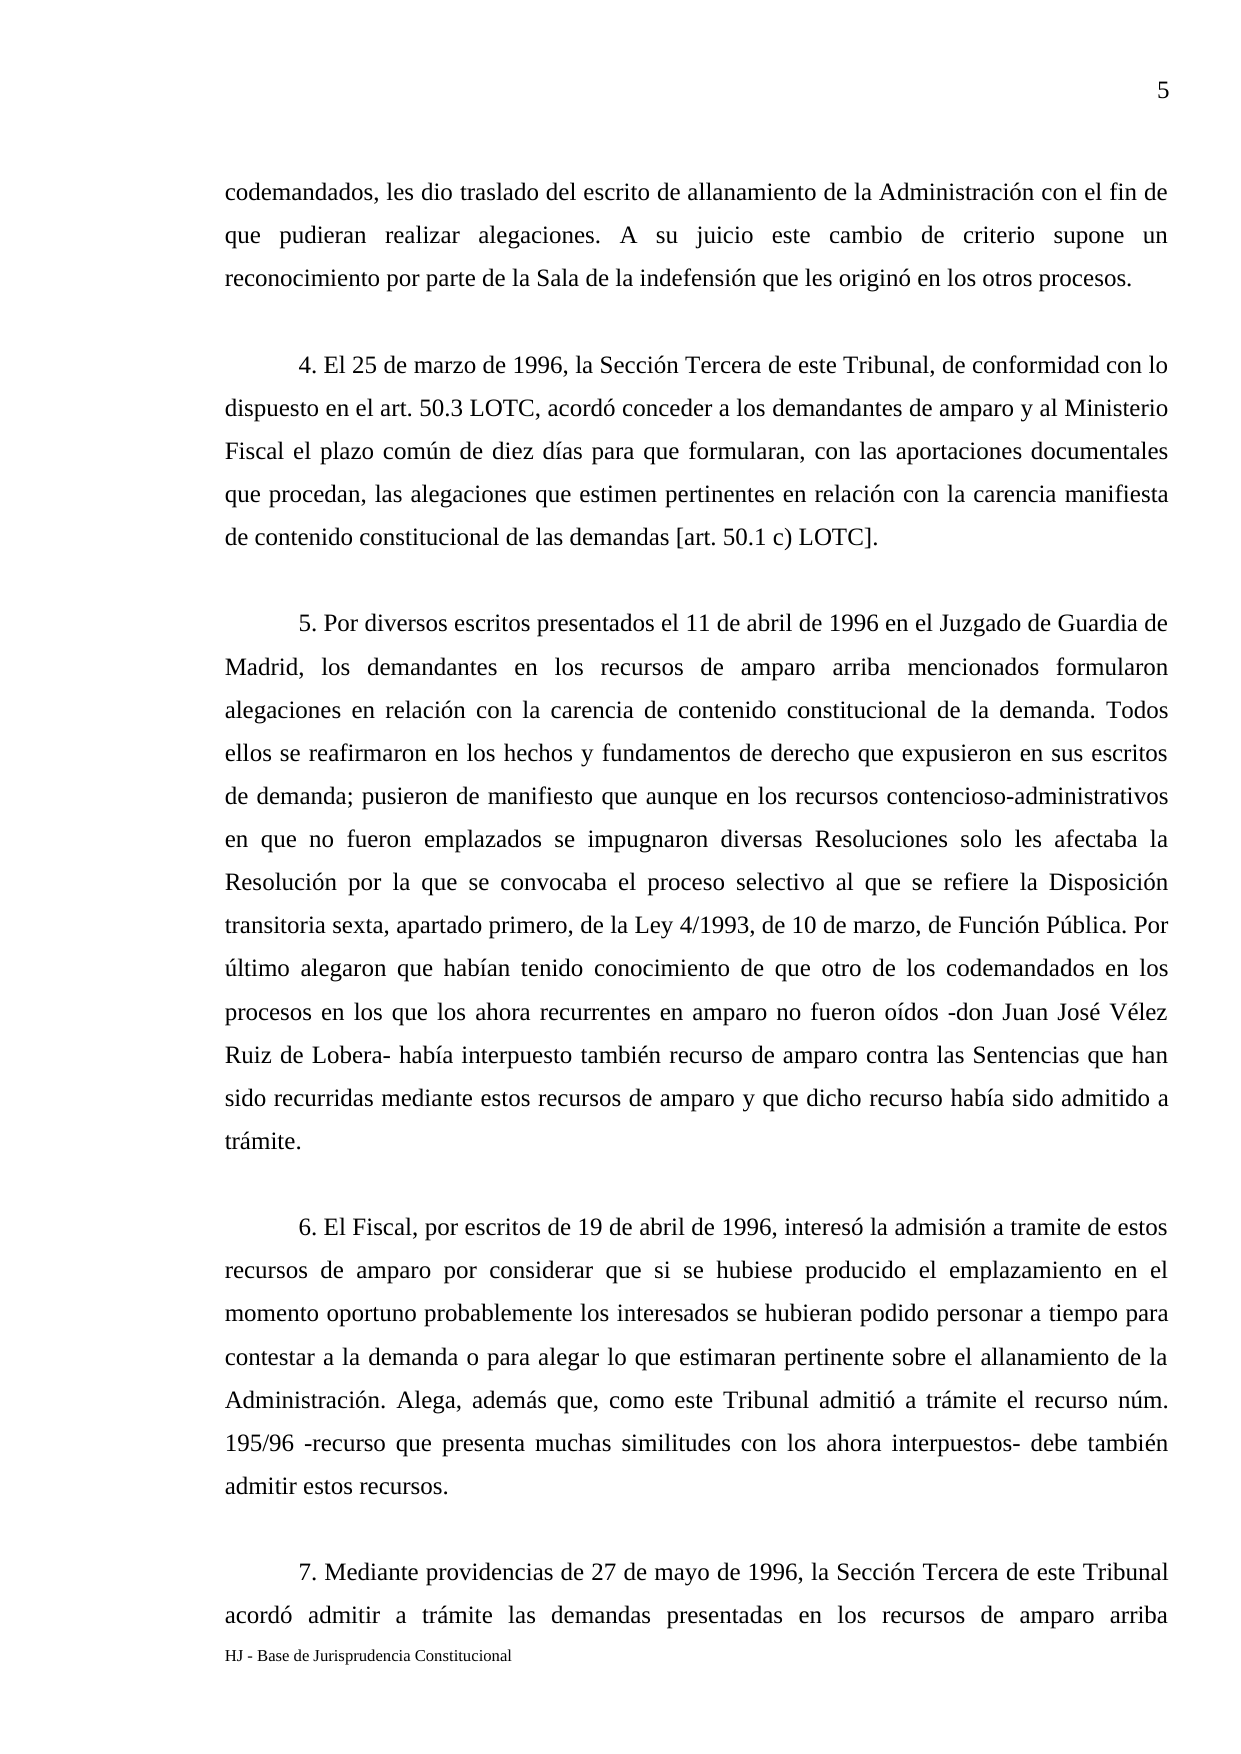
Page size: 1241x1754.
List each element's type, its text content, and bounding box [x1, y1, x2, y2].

text 4. El 25 de marzo de 1996, la Sección Tercera de este Tribunal, de conformidad con lo dispuesto en el art. 50.3 LOTC, acordó conceder a los demandantes de amparo y al Ministerio Fiscal el plazo común de diez días para que formularan, con las aportaciones documentales que procedan, las alegaciones que estimen pertinentes en relación con la carencia manifiesta de contenido constitucional de las demandas [art. 50.1 c) LOTC]. [224, 350, 1169, 551]
text 5. Por diversos escritos presentados el 11 de abril de 1996 en el Juzgado de Guardia de Madrid, los demandantes en los recursos de amparo arriba mencionados formularon alegaciones en relación con la carencia de contenido constitucional de la demanda. Todos ellos se reafirmaron en los hechos y fundamentos de derecho que expusieron en sus escritos de demanda; pusieron de manifiesto que aunque en los recursos contencioso-administrativos en que no fueron emplazados se impugnaron diversas Resoluciones solo les afectaba la Resolución por la que se convocaba el proceso selectivo al que se refiere la Disposición transitoria sexta, apartado primero, de la Ley 4/1993, de 10 de marzo, de Función Pública. Por último alegaron que habían tenido conocimiento de que otro de los codemandados en los procesos en los que los ahora recurrentes en amparo no fueron oídos -don Juan José Vélez Ruiz de Lobera- había interpuesto también recurso de amparo contra las Sentencias que han sido recurridas mediante estos recursos de amparo y que dicho recurso había sido admitido a trámite. [224, 608, 1169, 1155]
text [224, 1557, 1169, 1629]
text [224, 177, 1169, 292]
text 6. El Fiscal, por escritos de 19 de abril de 1996, interesó la admisión a tramite de estos recursos de amparo por considerar que si se hubiese producido el emplazamiento en el momento oportuno probablemente los interesados se hubieran podido personar a tiempo para contestar a la demanda o para alegar lo que estimaran pertinente sobre el allanamiento de la Administración. Alega, además que, como este Tribunal admitió a trámite el recurso núm. 195/96 -recurso que presenta muchas similitudes con los ahora interpuestos- debe también admitir estos recursos. [224, 1212, 1169, 1500]
